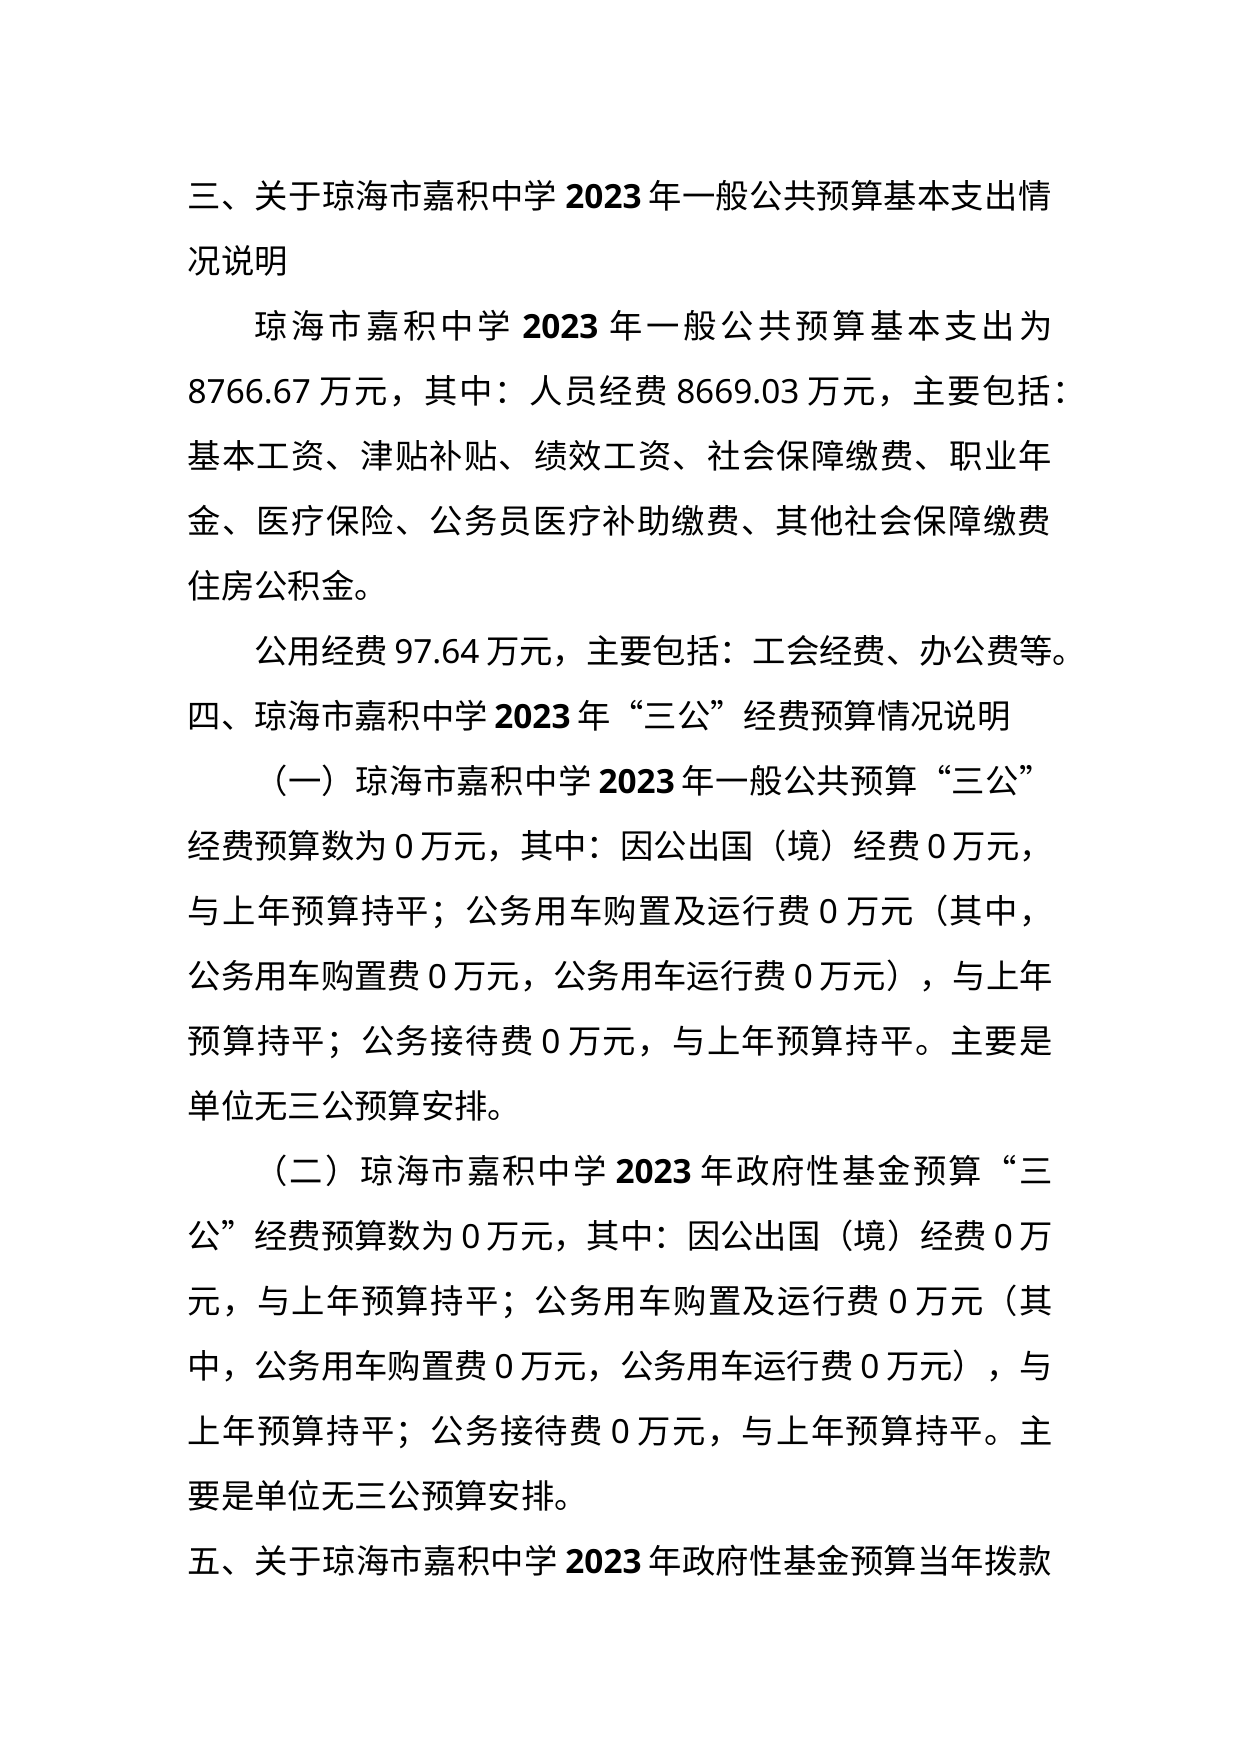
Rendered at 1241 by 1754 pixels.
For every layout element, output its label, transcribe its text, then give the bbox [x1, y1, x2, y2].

text （一）琼海市嘉积中学2023年一般公共预算“三公”经费预算数为0万元，其中：因公出国（境）经费0万元，与上年预算持平；公务用车购置及运行费0万元（其中，公务用车购置费0万元，公务用车运行费0万元），与上年预算持平；公务接待费0万元，与上年预算持平。主要是单位无三公预算安排。 [187, 747, 1053, 1137]
text 琼海市嘉积中学2023年一般公共预算基本支出为8766.67万元，其中：人员经费8669.03万元，主要包括：基本工资、津贴补贴、绩效工资、社会保障缴费、职业年金、医疗保险、公务员医疗补助缴费、其他社会保障缴费、住房公积金。 [187, 292, 1053, 617]
text 三、关于琼海市嘉积中学2023年一般公共预算基本支出情况说明 [187, 162, 1053, 292]
text 四、琼海市嘉积中学2023年“三公”经费预算情况说明 [187, 682, 1053, 747]
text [187, 1527, 1053, 1592]
text （二）琼海市嘉积中学2023年政府性基金预算“三公”经费预算数为0万元，其中：因公出国（境）经费0万元，与上年预算持平；公务用车购置及运行费0万元（其中，公务用车购置费0万元，公务用车运行费0万元），与上年预算持平；公务接待费0万元，与上年预算持平。主要是单位无三公预算安排。 [187, 1137, 1053, 1527]
text 公用经费97.64万元，主要包括：工会经费、办公费等。 [187, 617, 1053, 682]
